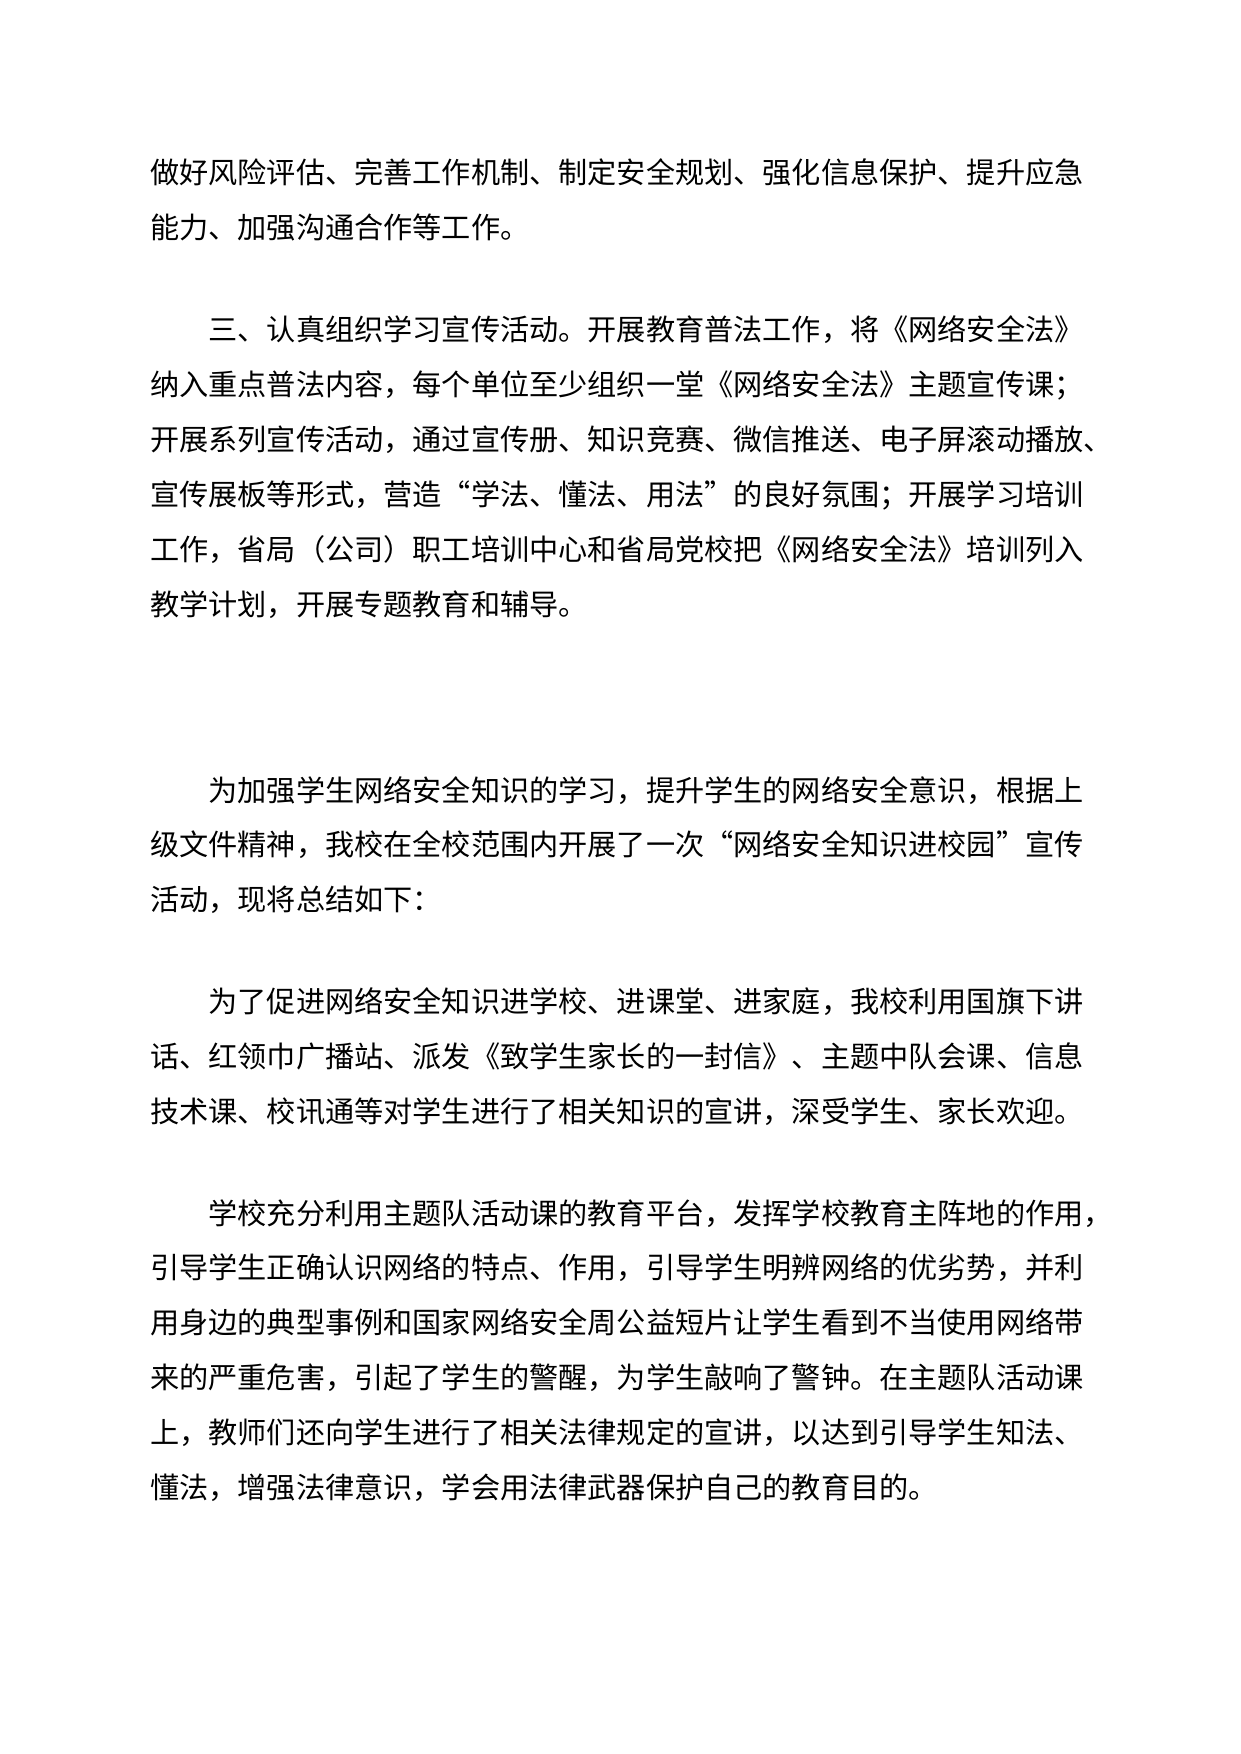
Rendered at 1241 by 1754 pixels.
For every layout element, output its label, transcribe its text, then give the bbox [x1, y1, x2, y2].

text 为了促进网络安全知识进学校、进课堂、进家庭，我校利用国旗下讲话、红领巾广播站、派发《致学生家长的一封信》、主题中队会课、信息技术课、校讯通等对学生进行了相关知识的宣讲，深受学生、家长欢迎。 [150, 979, 1090, 1131]
text 为加强学生网络安全知识的学习，提升学生的网络安全意识，根据上级文件精神，我校在全校范围内开展了一次“网络安全知识进校园”宣传活动，现将总结如下： [150, 767, 1090, 919]
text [150, 150, 1090, 247]
text 三、认真组织学习宣传活动。开展教育普法工作，将《网络安全法》纳入重点普法内容，每个单位至少组织一堂《网络安全法》主题宣传课；开展系列宣传活动，通过宣传册、知识竞赛、微信推送、电子屏滚动播放、宣传展板等形式，营造“学法、懂法、用法”的良好氛围；开展学习培训工作，省局（公司）职工培训中心和省局党校把《网络安全法》培训列入教学计划，开展专题教育和辅导。 [150, 307, 1090, 623]
text 学校充分利用主题队活动课的教育平台，发挥学校教育主阵地的作用，引导学生正确认识网络的特点、作用，引导学生明辨网络的优劣势，并利用身边的典型事例和国家网络安全周公益短片让学生看到不当使用网络带来的严重危害，引起了学生的警醒，为学生敲响了警钟。在主题队活动课上，教师们还向学生进行了相关法律规定的宣讲，以达到引导学生知法、懂法，增强法律意识，学会用法律武器保护自己的教育目的。 [150, 1190, 1090, 1507]
